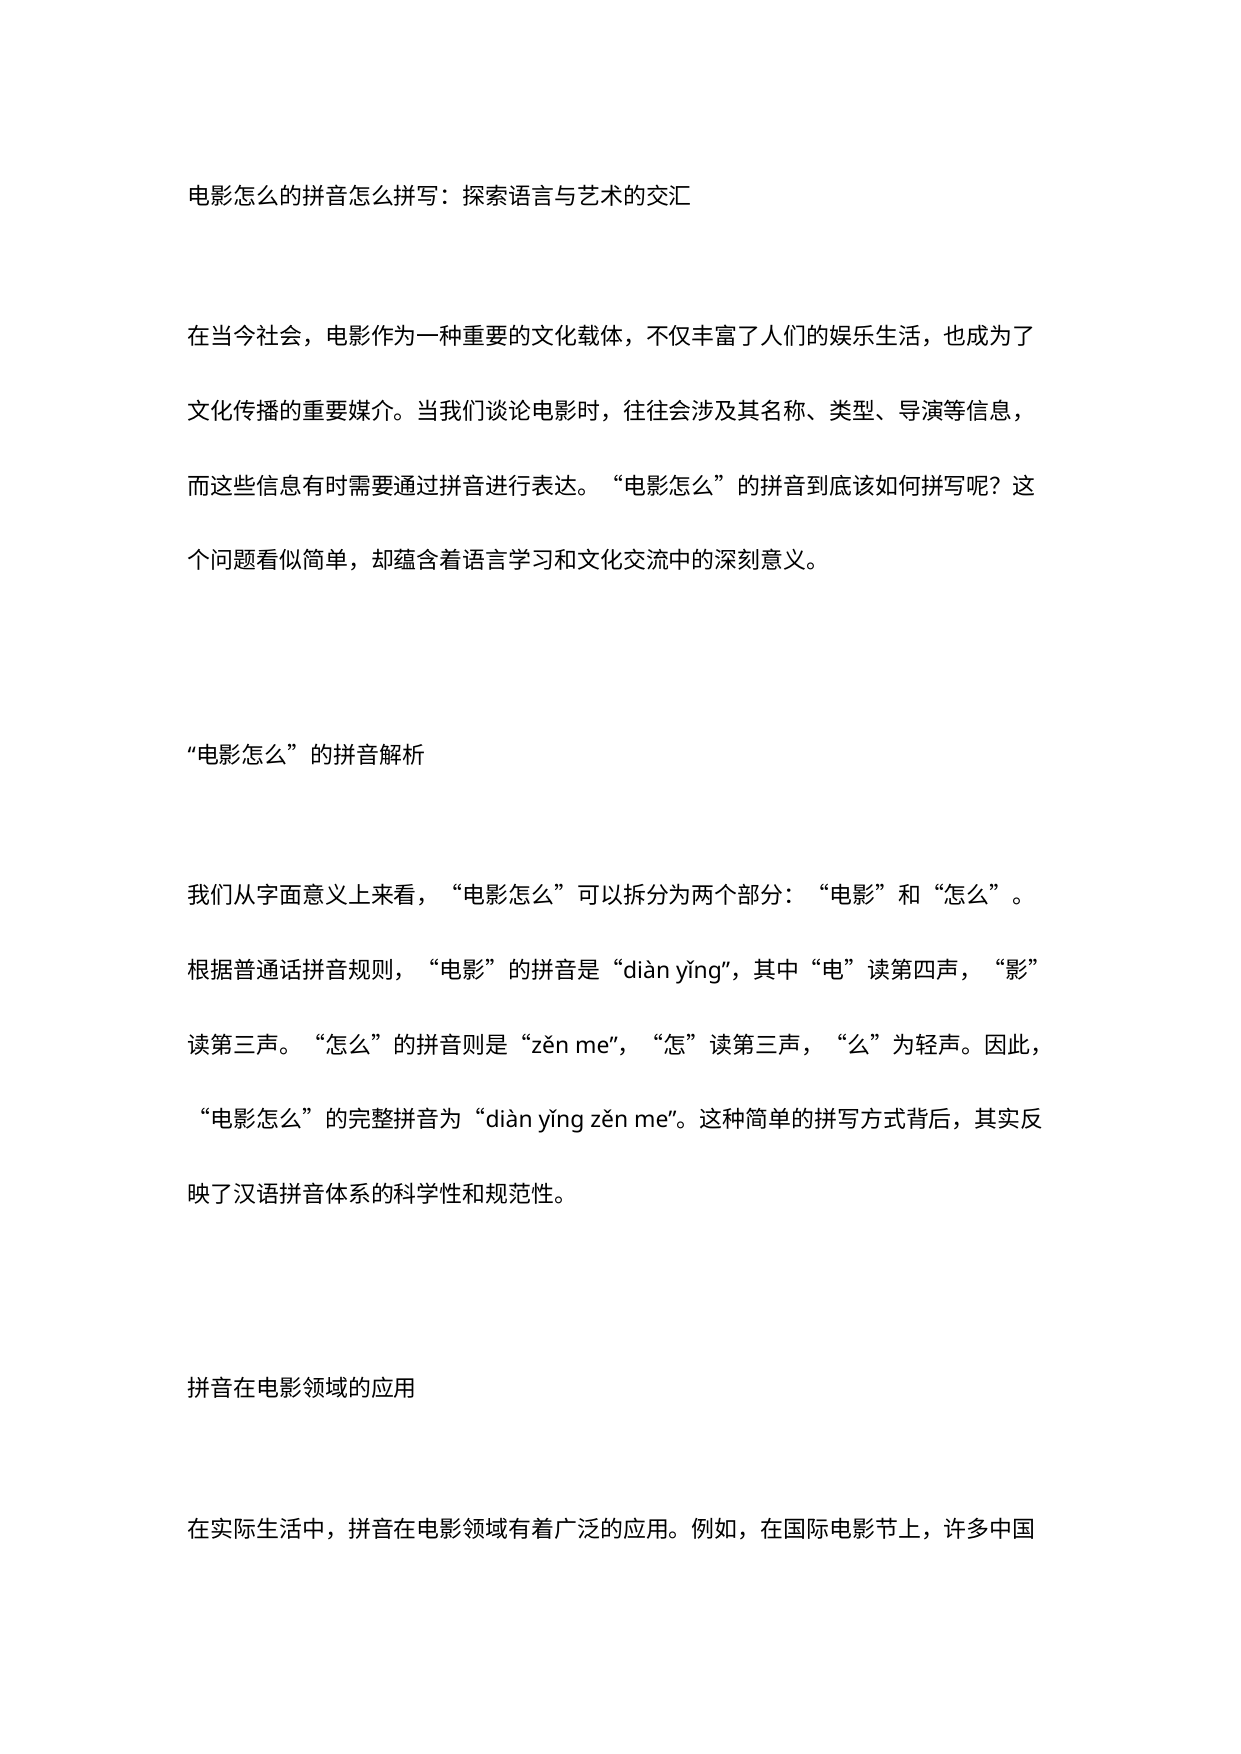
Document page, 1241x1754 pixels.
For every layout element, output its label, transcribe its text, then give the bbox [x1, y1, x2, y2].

text 电影怎么的拼音怎么拼写：探索语言与艺术的交汇 [187, 162, 1053, 227]
text 我们从字面意义上来看，“电影怎么”可以拆分为两个部分：“电影”和“怎么”。根据普通话拼音规则，“电影”的拼音是“diàn yǐng”，其中“电”读第四声，“影”读第三声。“怎么”的拼音则是“zěn me”，“怎”读第三声，“么”为轻声。因此，“电影怎么”的完整拼音为“diàn yǐng zěn me”。这种简单的拼写方式背后，其实反映了汉语拼音体系的科学性和规范性。 [187, 861, 1053, 1225]
text 在当今社会，电影作为一种重要的文化载体，不仅丰富了人们的娱乐生活，也成为了文化传播的重要媒介。当我们谈论电影时，往往会涉及其名称、类型、导演等信息，而这些信息有时需要通过拼音进行表达。“电影怎么”的拼音到底该如何拼写呢？这个问题看似简单，却蕴含着语言学习和文化交流中的深刻意义。 [187, 302, 1053, 591]
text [187, 1495, 1053, 1560]
text 拼音在电影领域的应用 [187, 1354, 1053, 1419]
text “电影怎么”的拼音解析 [187, 721, 1053, 786]
